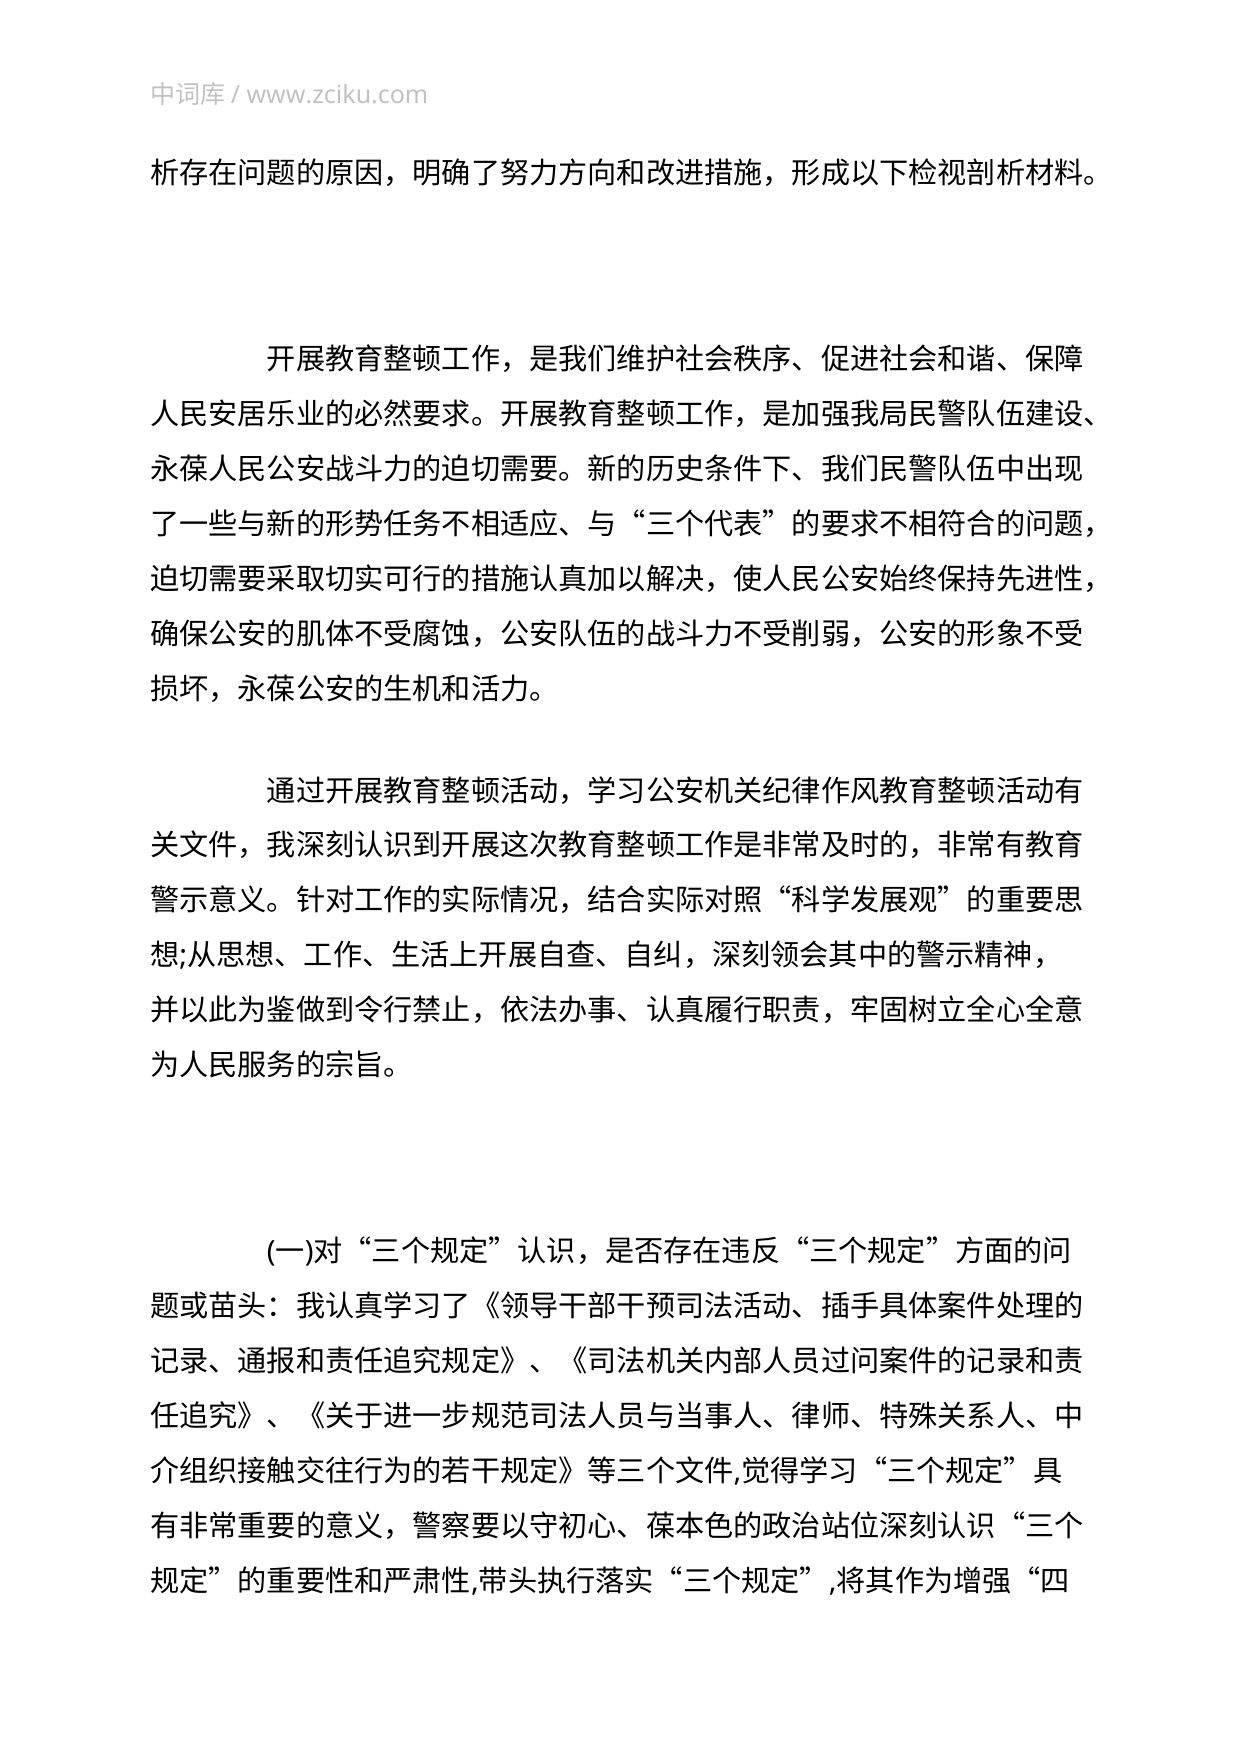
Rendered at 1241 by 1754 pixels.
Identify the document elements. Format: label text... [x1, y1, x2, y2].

text 开展教育整顿工作，是我们维护社会秩序、促进社会和谐、保障人民安居乐业的必然要求。开展教育整顿工作，是加强我局民警队伍建设、永葆人民公安战斗力的迫切需要。新的历史条件下、我们民警队伍中出现了一些与新的形势任务不相适应、与“三个代表”的要求不相符合的问题，迫切需要采取切实可行的措施认真加以解决，使人民公安始终保持先进性，确保公安的肌体不受腐蚀，公安队伍的战斗力不受削弱，公安的形象不受损坏，永葆公安的生机和活力。 [150, 336, 1090, 708]
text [150, 150, 1090, 192]
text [150, 1228, 1090, 1599]
text 通过开展教育整顿活动，学习公安机关纪律作风教育整顿活动有关文件，我深刻认识到开展这次教育整顿工作是非常及时的，非常有教育警示意义。针对工作的实际情况，结合实际对照“科学发展观”的重要思想;从思想、工作、生活上开展自查、自纠，深刻领会其中的警示精神，并以此为鉴做到令行禁止，依法办事、认真履行职责，牢固树立全心全意为人民服务的宗旨。 [150, 767, 1090, 1084]
